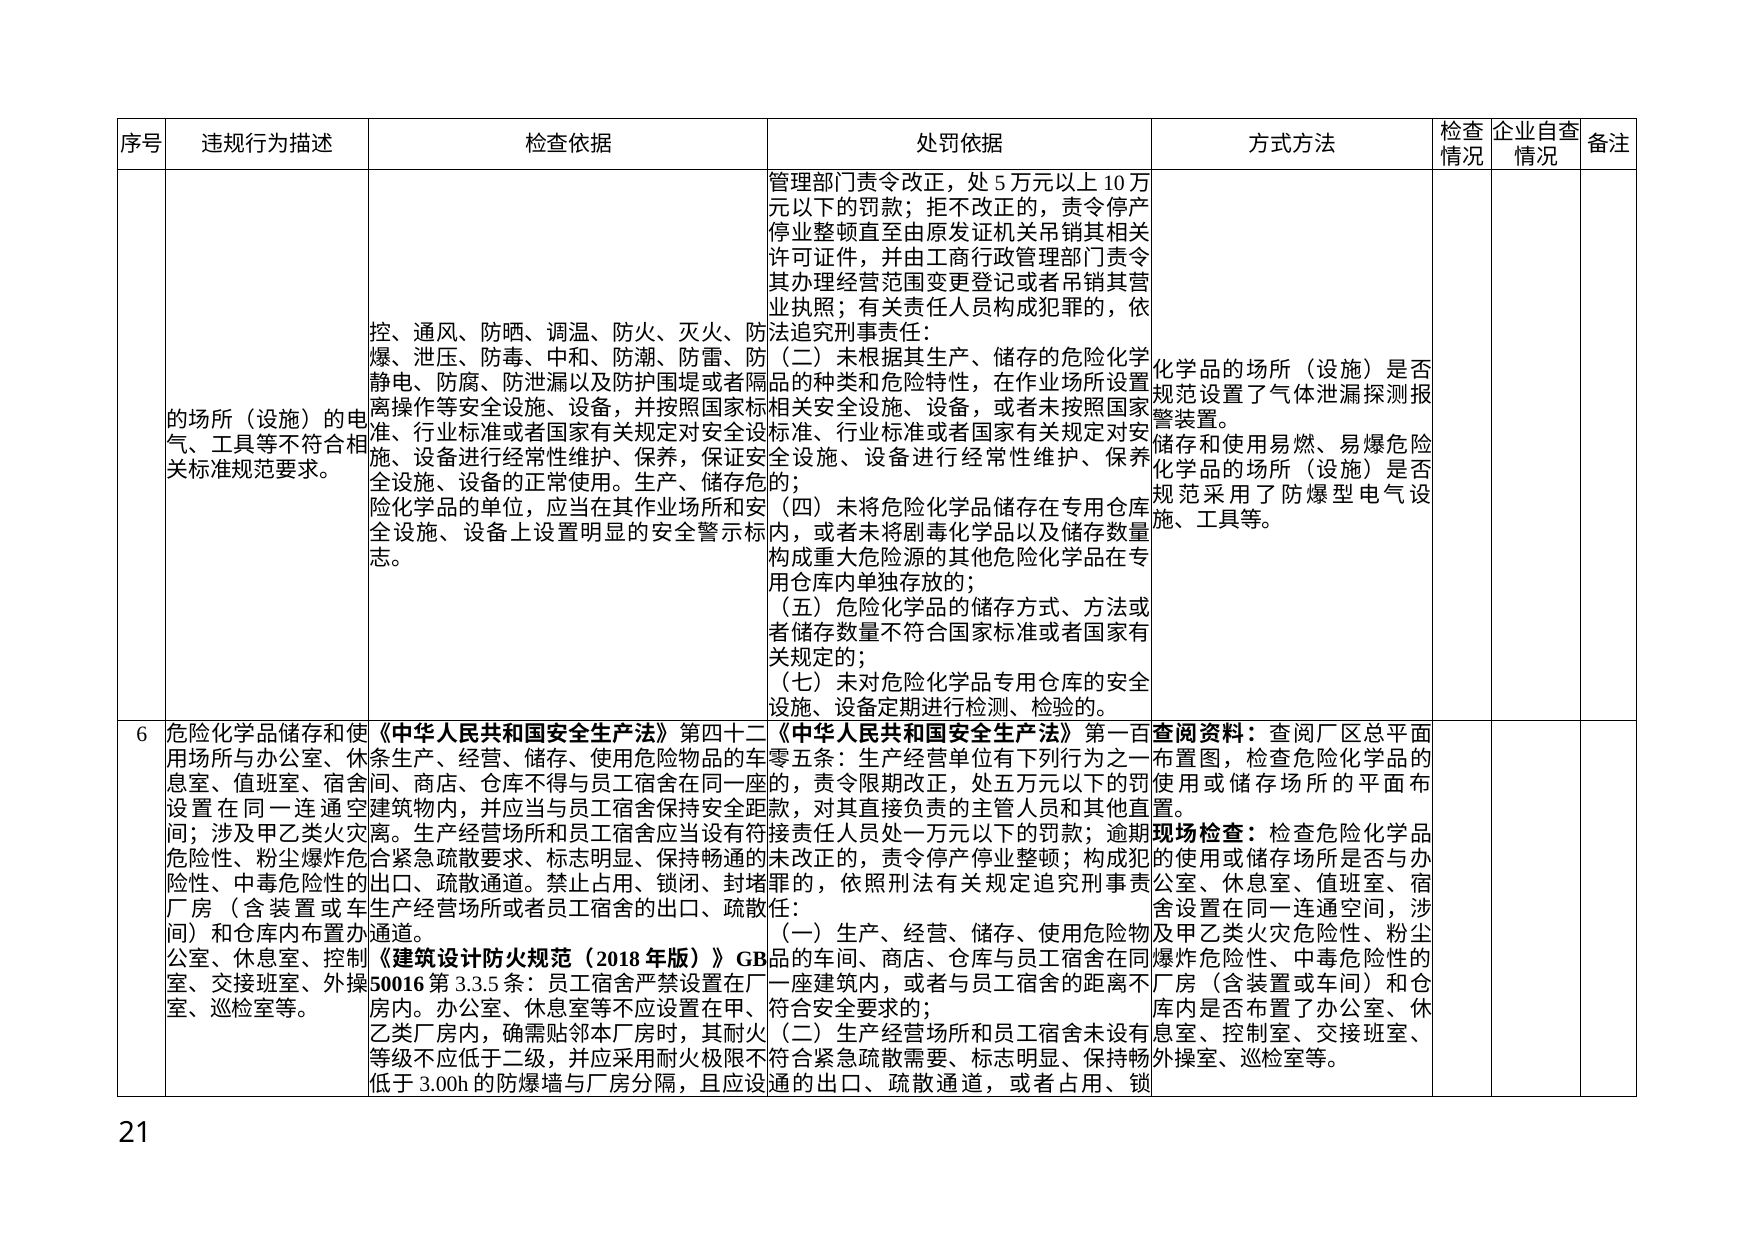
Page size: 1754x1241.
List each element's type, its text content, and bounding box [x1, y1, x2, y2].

table_cell [1433, 721, 1491, 1096]
table_header 序号 [118, 119, 165, 169]
table_header 方式方法 [1152, 119, 1432, 169]
table_cell 5 [118, 170, 165, 720]
table_header 备注 [1581, 119, 1636, 169]
table_cell [1433, 170, 1491, 720]
table_header 企业自查情况 [1492, 119, 1580, 169]
table_cell [1581, 721, 1636, 1096]
table_cell [1492, 721, 1580, 1096]
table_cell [166, 170, 368, 720]
table_header 处罚依据 [768, 119, 1151, 169]
table_header 违规行为描述 [166, 119, 368, 169]
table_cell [1152, 721, 1432, 1096]
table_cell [166, 721, 368, 1096]
table_cell [1492, 170, 1580, 720]
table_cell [369, 721, 767, 1096]
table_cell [369, 170, 767, 720]
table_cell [1152, 170, 1432, 720]
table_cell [768, 170, 1151, 720]
table_cell [1581, 170, 1636, 720]
table_cell 6 [118, 721, 165, 1096]
table_header 检查情况 [1433, 119, 1491, 169]
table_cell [768, 721, 1151, 1096]
table_header 检查依据 [369, 119, 767, 169]
